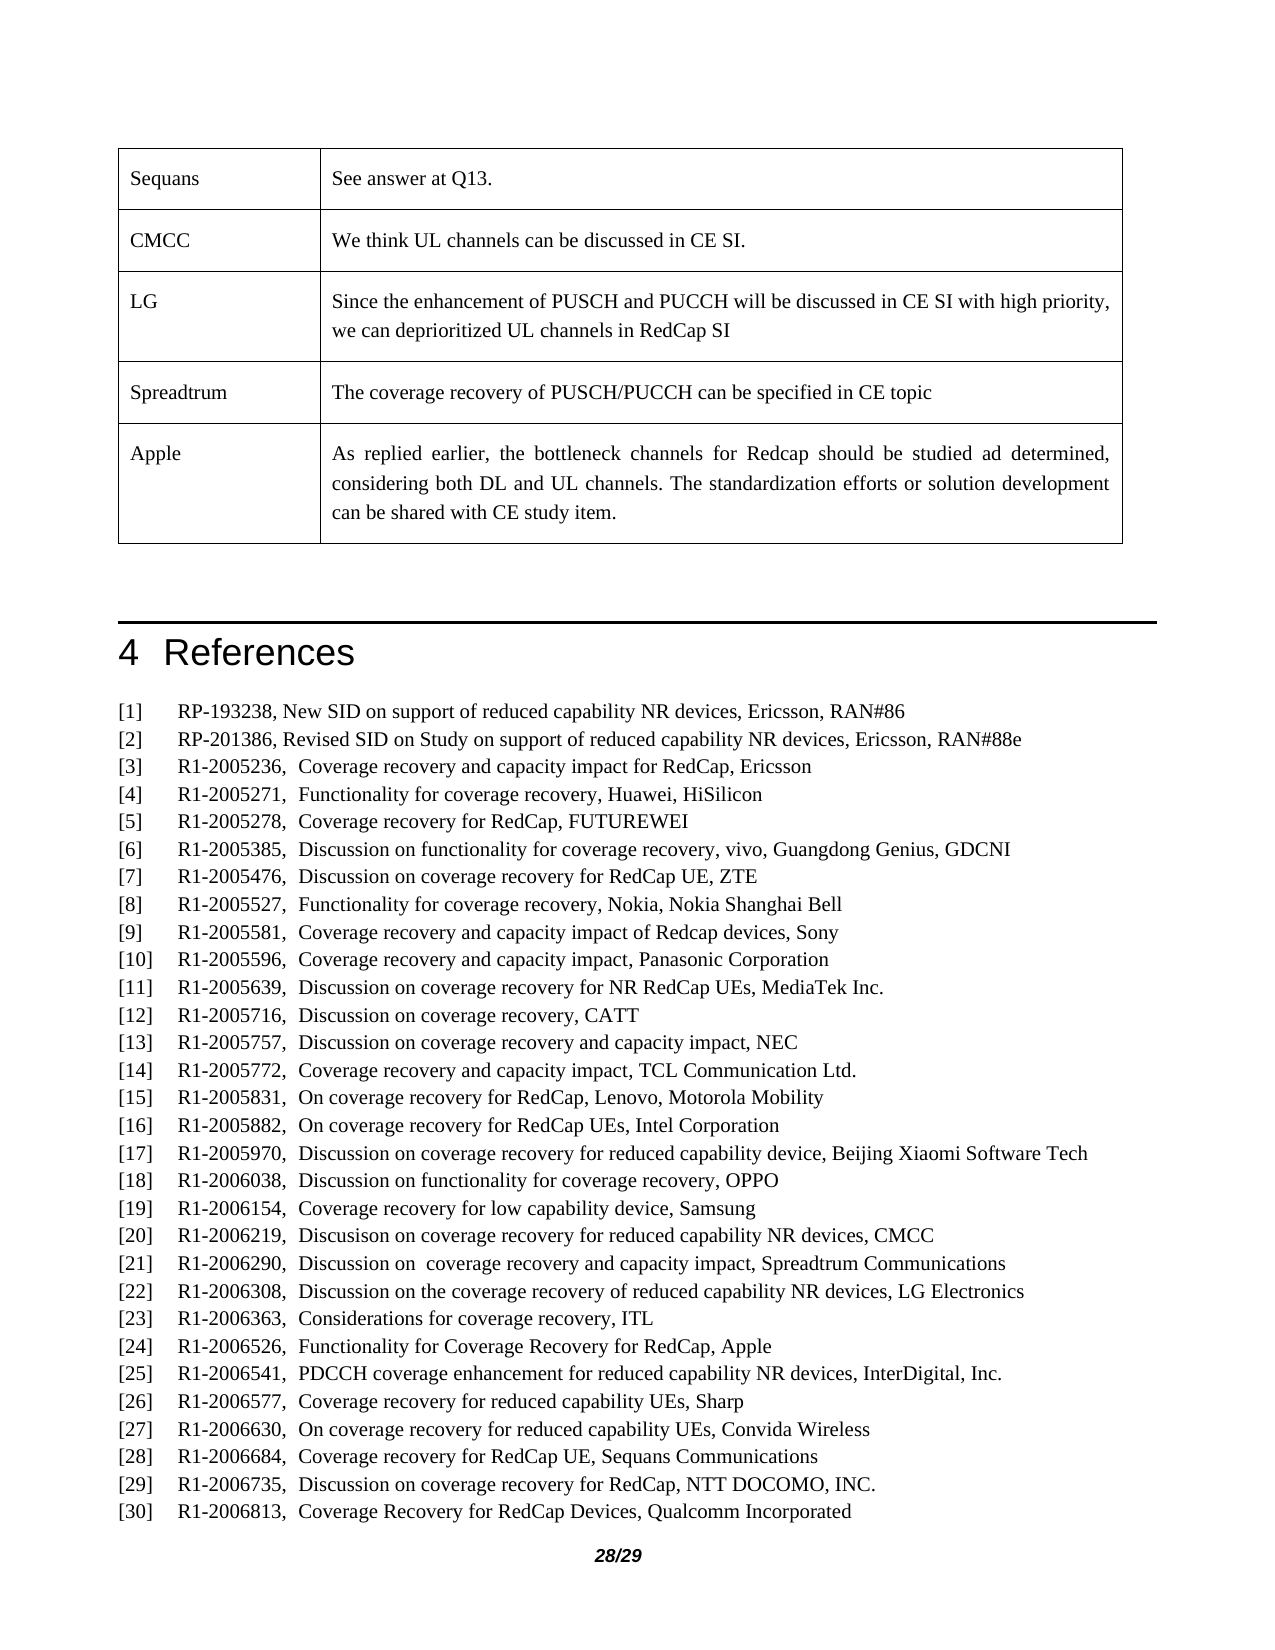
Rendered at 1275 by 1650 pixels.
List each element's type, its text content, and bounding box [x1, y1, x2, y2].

list R1-2006038, Discussion on functionality for coverage recovery, OPPO [118, 1168, 1157, 1192]
list R1-2006577, Coverage recovery for reduced capability UEs, Sharp [118, 1389, 1157, 1413]
list R1-2005236, Coverage recovery and capacity impact for RedCap, Ericsson [118, 754, 1157, 778]
list R1-2005639, Discussion on coverage recovery for NR RedCap UEs, MediaTek Inc. [118, 975, 1157, 999]
list R1-2006308, Discussion on the coverage recovery of reduced capability NR devices, LG Electronics [118, 1278, 1157, 1303]
list R1-2006630, On coverage recovery for reduced capability UEs, Convida Wireless [118, 1417, 1157, 1441]
list RP-201386, Revised SID on Study on support of reduced capability NR devices, Ericsson, RAN#88e [118, 726, 1157, 751]
table_cell Spreadtrum [119, 362, 320, 423]
list R1-2006290, Discussion on coverage recovery and capacity impact, Spreadtrum Communications [118, 1251, 1157, 1275]
table_cell We think UL channels can be discussed in CE SI. [321, 210, 1122, 271]
subtitle References [118, 624, 1157, 674]
table_cell LG [119, 272, 320, 361]
list R1-2006735, Discussion on coverage recovery for RedCap, NTT DOCOMO, INC. [118, 1472, 1157, 1496]
list R1-2005271, Functionality for coverage recovery, Huawei, HiSilicon [118, 782, 1157, 806]
list R1-2005596, Coverage recovery and capacity impact , Panasonic Corporation [118, 947, 1157, 971]
list R1-2005716, Discussion on coverage recovery, CATT [118, 1002, 1157, 1027]
list R1-2006363, Considerations for coverage recovery, ITL [118, 1306, 1157, 1330]
list R1-2005476, Discussion on coverage recovery for RedCap UE, ZTE [118, 864, 1157, 888]
list R1-2005772, Coverage recovery and capacity impact , TCL Communication Ltd. [118, 1058, 1157, 1082]
table_cell The coverage recovery of PUSCH/PUCCH can be specified in CE topic [321, 362, 1122, 423]
list R1-2005385, Discussion on functionality for coverage recovery, vivo, Guangdong Genius, GDCNI [118, 837, 1157, 861]
list RP-193238, New SID on support of reduced capability NR devices, Ericsson, RAN#86 [118, 699, 1157, 723]
list R1-2005581, Coverage recovery and capacity impact of Redcap devices, Sony [118, 920, 1157, 944]
table_cell Sequans [119, 149, 320, 209]
list R1-2005278, Coverage recovery for RedCap, FUTUREWEI [118, 809, 1157, 833]
table_cell Apple [119, 424, 320, 542]
list R1-2005831, On coverage recovery for RedCap, Lenovo, Motorola Mobility [118, 1085, 1157, 1109]
table_cell Since the enhancement of PUSCH and PUCCH will be discussed in CE SI with high priority, we can deprioritized UL channels in RedCap SI [321, 272, 1122, 361]
list R1-2005527, Functionality for coverage recovery, Nokia, Nokia Shanghai Bell [118, 892, 1157, 916]
list R1-2005882, On coverage recovery for RedCap UEs, Intel Corporation [118, 1113, 1157, 1137]
list R1-2005970, Discussion on coverage recovery for reduced capability device, Beijing Xiaomi Software Tech [118, 1141, 1157, 1164]
list R1-2006154, Coverage recovery for low capability device, Samsung [118, 1196, 1157, 1220]
table_cell As replied earlier, the bottleneck channels for Redcap should be studied ad determined, considering both DL and UL channels. The standardization efforts or solution development can be shared with CE study item. [321, 424, 1122, 542]
list R1-2006684, Coverage recovery for RedCap UE, Sequans Communications [118, 1444, 1157, 1468]
table_cell See answer at Q13. [321, 149, 1122, 209]
list R1-2006219, Discusison on coverage recovery for reduced capability NR devices, CMCC [118, 1223, 1157, 1247]
list R1-2006526, Functionality for Coverage Recovery for RedCap, Apple [118, 1334, 1157, 1358]
list R1-2005757, Discussion on coverage recovery and capacity impact, NEC [118, 1030, 1157, 1054]
list R1-2006541, PDCCH coverage enhancement for reduced capability NR devices, InterDigital, Inc. [118, 1361, 1157, 1385]
table_cell CMCC [119, 210, 320, 271]
list R1-2006813, Coverage Recovery for RedCap Devices, Qualcomm Incorporated [118, 1499, 1157, 1523]
